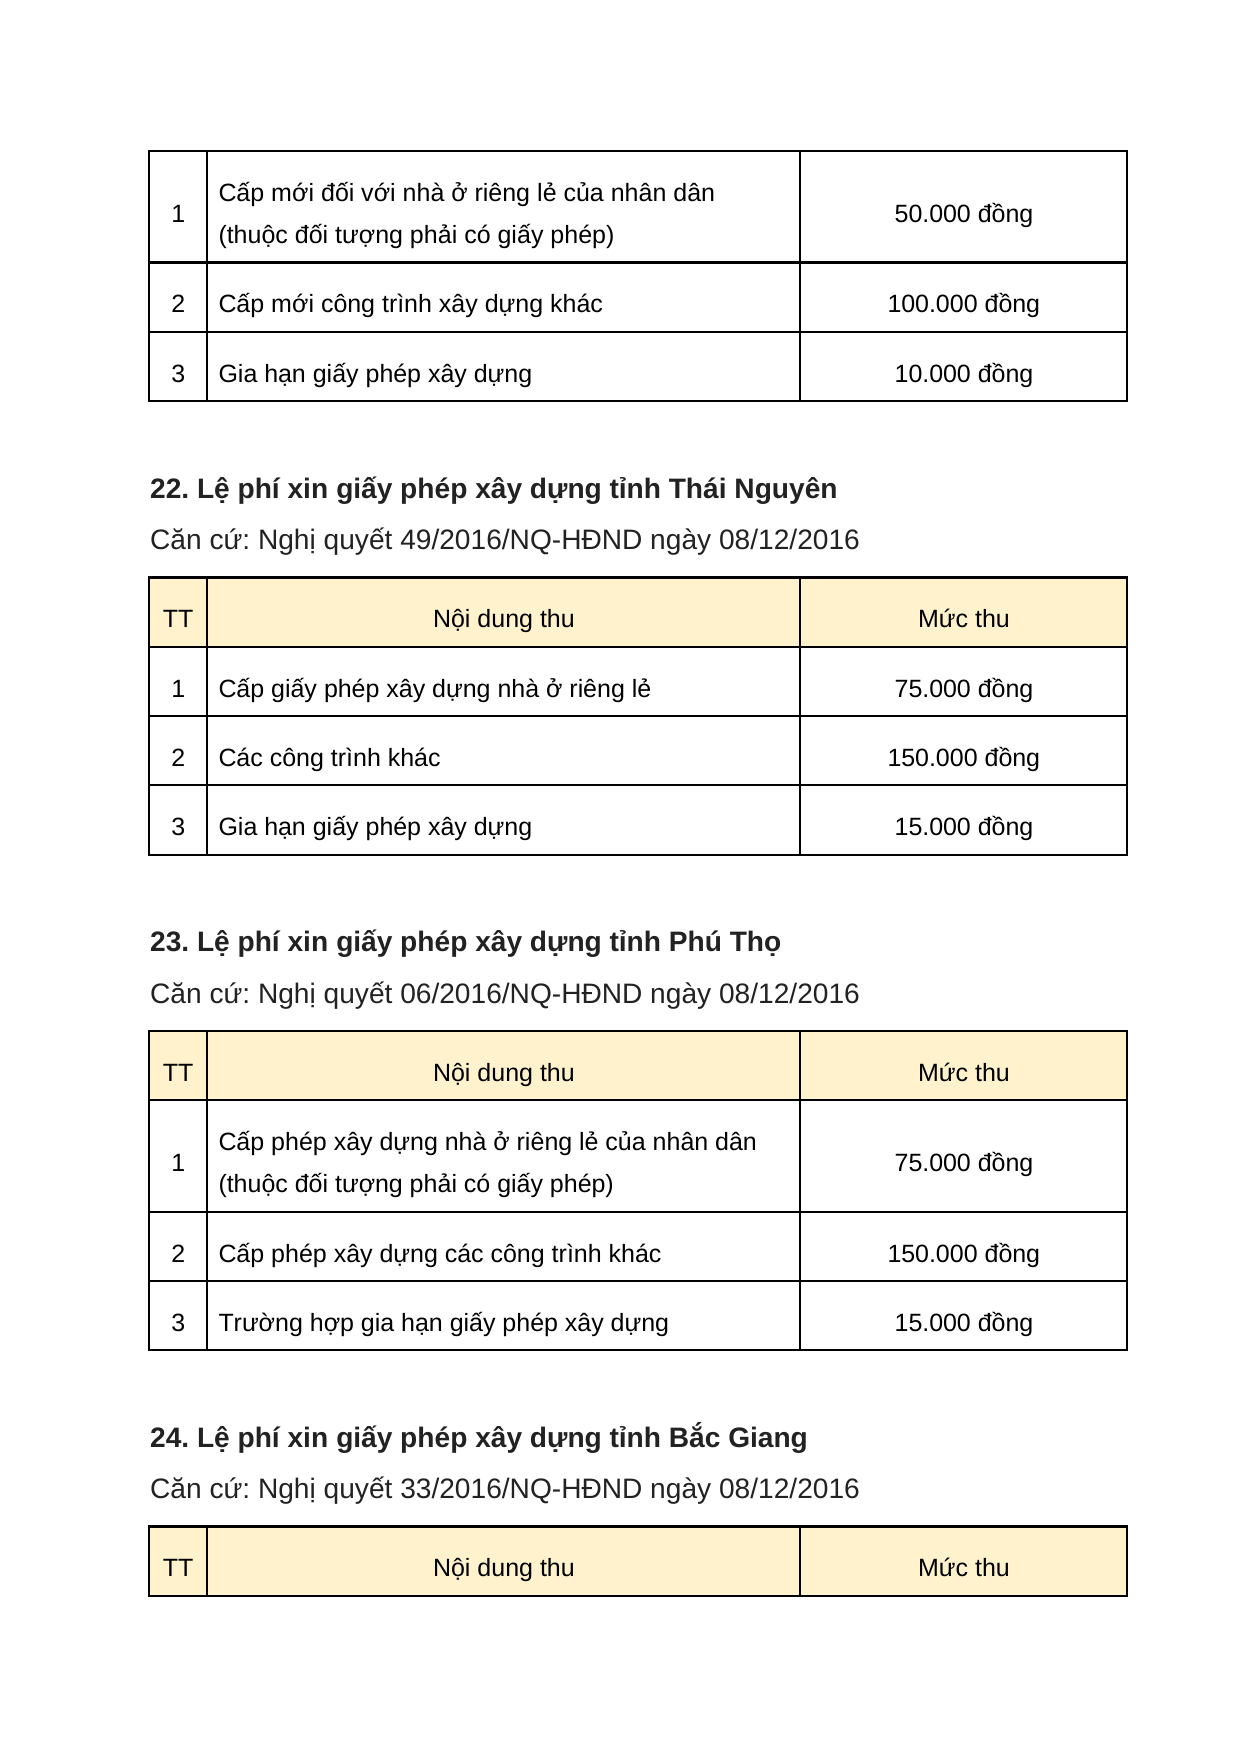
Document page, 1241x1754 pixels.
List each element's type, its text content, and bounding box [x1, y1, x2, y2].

table_cell Trường hợp gia hạn giấy phép xây dựng [208, 1282, 799, 1349]
table_header TT [150, 1032, 206, 1099]
table_header TT [150, 1528, 206, 1595]
table_cell Cấp mới công trình xây dựng khác [208, 264, 799, 331]
table_cell Gia hạn giấy phép xây dựng [208, 786, 799, 853]
table_cell 75.000 đồng [801, 1101, 1126, 1211]
table_cell 15.000 đồng [801, 786, 1126, 853]
table_header TT [150, 579, 206, 646]
table_cell 50.000 đồng [801, 152, 1126, 261]
table_cell 3 [150, 1282, 206, 1349]
text 23. Lệ phí xin giấy phép xây dựng tỉnh Phú Thọ [150, 925, 1090, 958]
table_header Nội dung thu [208, 1032, 799, 1099]
text Căn cứ: Nghị quyết 06/2016/NQ-HĐND ngày 08/12/2016 [150, 977, 1090, 1009]
table_cell 10.000 đồng [801, 333, 1126, 400]
table_cell 3 [150, 333, 206, 400]
table_cell 75.000 đồng [801, 648, 1126, 715]
table_cell 150.000 đồng [801, 1213, 1126, 1280]
table_cell Cấp phép xây dựng nhà ở riêng lẻ của nhân dân (thuộc đối tượng phải có giấy phép) [208, 1101, 799, 1211]
table_cell 100.000 đồng [801, 264, 1126, 331]
table_cell 2 [150, 717, 206, 784]
text 24. Lệ phí xin giấy phép xây dựng tỉnh Bắc Giang [150, 1421, 1090, 1453]
table_header Mức thu [801, 579, 1126, 646]
table_cell 1 [150, 152, 206, 261]
table_cell 2 [150, 264, 206, 331]
table_cell 150.000 đồng [801, 717, 1126, 784]
table_header Mức thu [801, 1032, 1126, 1099]
text Căn cứ: Nghị quyết 49/2016/NQ-HĐND ngày 08/12/2016 [150, 523, 1090, 556]
table_cell 3 [150, 786, 206, 853]
table_cell Cấp mới đối với nhà ở riêng lẻ của nhân dân (thuộc đối tượng phải có giấy phép) [208, 152, 799, 261]
table_cell 2 [150, 1213, 206, 1280]
text Căn cứ: Nghị quyết 33/2016/NQ-HĐND ngày 08/12/2016 [150, 1472, 1090, 1504]
table_cell Gia hạn giấy phép xây dựng [208, 333, 799, 400]
table_cell 1 [150, 1101, 206, 1211]
table_cell Các công trình khác [208, 717, 799, 784]
table_header Mức thu [801, 1528, 1126, 1595]
table_cell Cấp phép xây dựng các công trình khác [208, 1213, 799, 1280]
table_cell 15.000 đồng [801, 1282, 1126, 1349]
table_cell 1 [150, 648, 206, 715]
table_cell Cấp giấy phép xây dựng nhà ở riêng lẻ [208, 648, 799, 715]
text 22. Lệ phí xin giấy phép xây dựng tỉnh Thái Nguyên [150, 472, 1090, 504]
table_header Nội dung thu [208, 1528, 799, 1595]
table_header Nội dung thu [208, 579, 799, 646]
